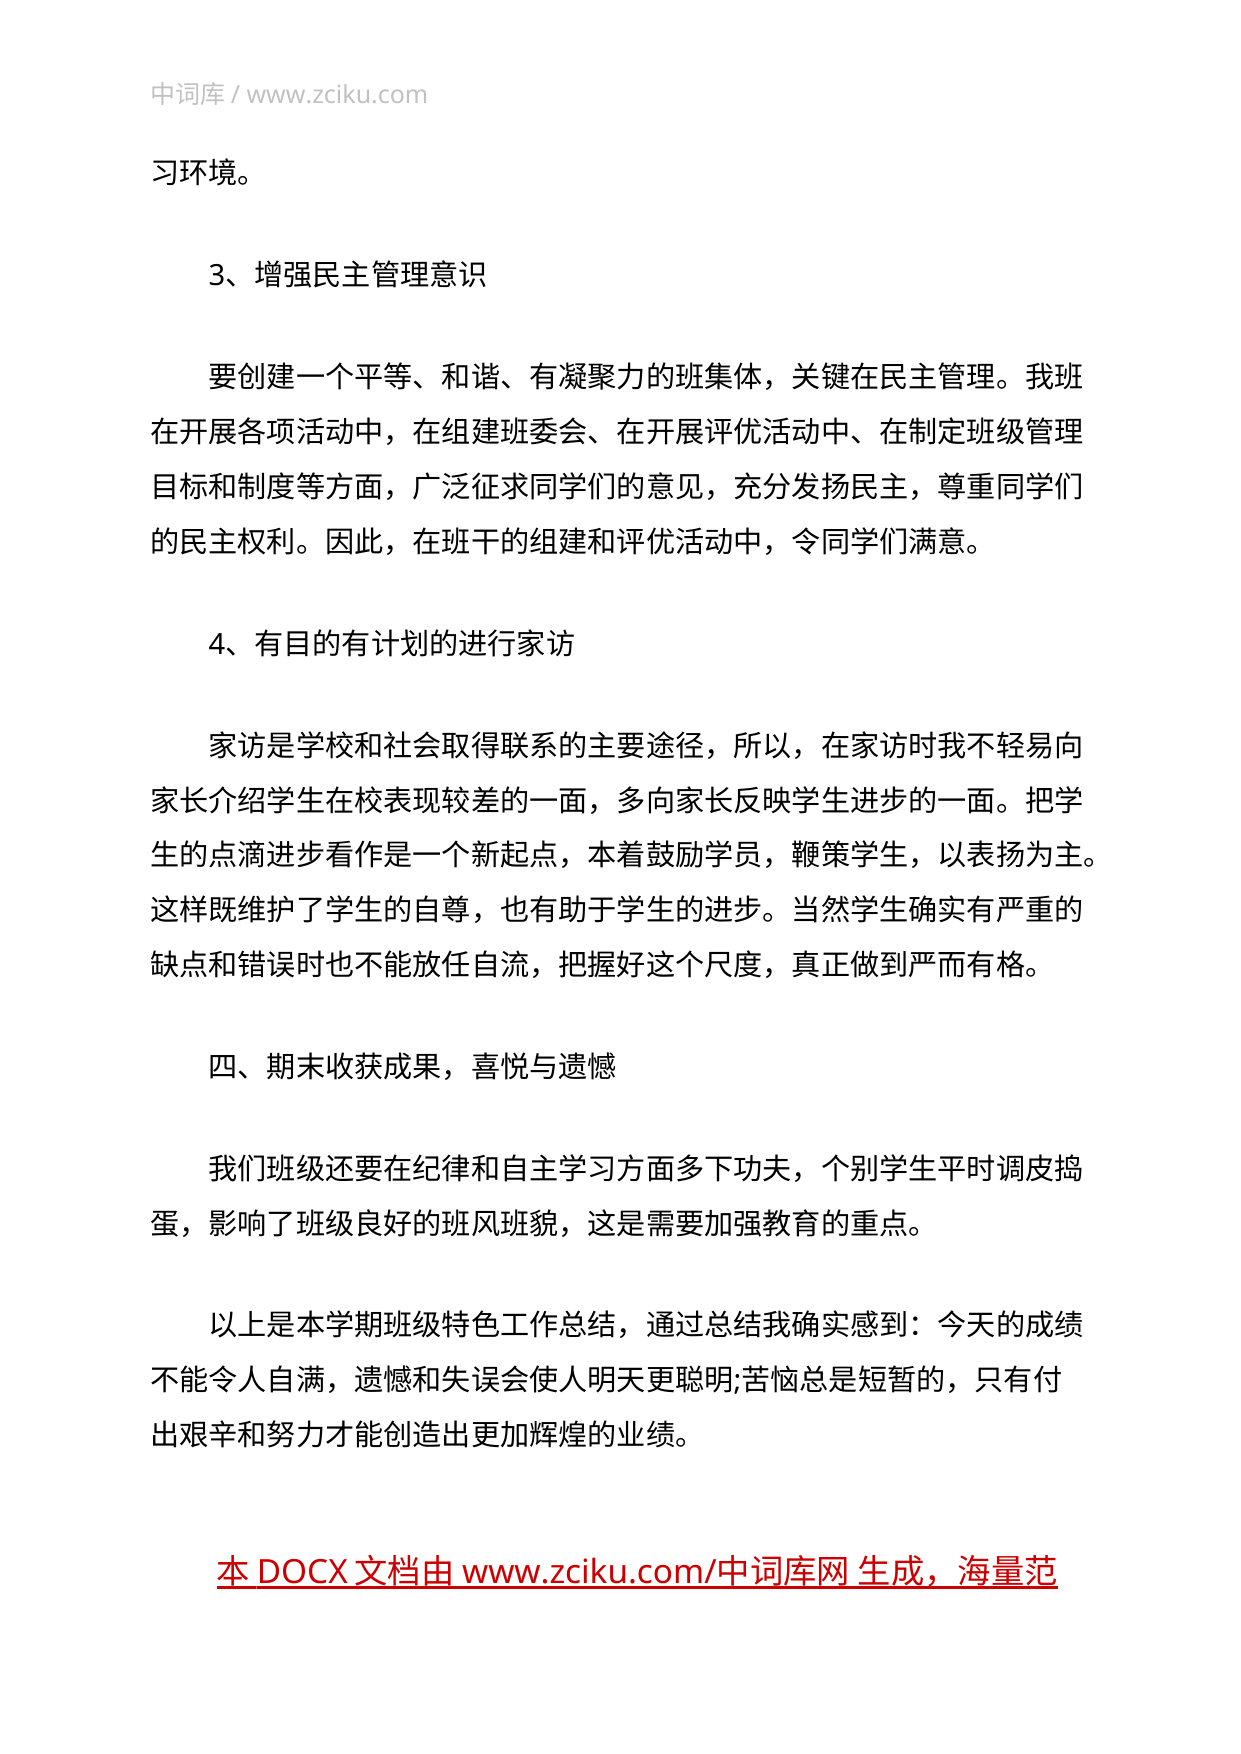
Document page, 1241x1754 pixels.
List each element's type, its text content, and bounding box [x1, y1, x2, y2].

text 家访是学校和社会取得联系的主要途径，所以，在家访时我不轻易向家长介绍学生在校表现较差的一面，多向家长反映学生进步的一面。把学生的点滴进步看作是一个新起点，本着鼓励学员，鞭策学生，以表扬为主。这样既维护了学生的自尊，也有助于学生的进步。当然学生确实有严重的缺点和错误时也不能放任自流，把握好这个尺度，真正做到严而有格。 [150, 722, 1090, 984]
text 我们班级还要在纪律和自主学习方面多下功夫，个别学生平时调皮捣蛋，影响了班级良好的班风班貌，这是需要加强教育的重点。 [150, 1145, 1090, 1242]
text 3、增强民主管理意识 [150, 252, 1090, 294]
text 4、有目的有计划的进行家访 [150, 620, 1090, 663]
text 以上是本学期班级特色工作总结，通过总结我确实感到：今天的成绩不能令人自满，遗憾和失误会使人明天更聪明;苦恼总是短暂的，只有付出艰辛和努力才能创造出更加辉煌的业绩。 [150, 1302, 1090, 1454]
text 要创建一个平等、和谐、有凝聚力的班集体，关键在民主管理。我班在开展各项活动中，在组建班委会、在开展评优活动中、在制定班级管理目标和制度等方面，广泛征求同学们的意见，充分发扬民主，尊重同学们的民主权利。因此，在班干的组建和评优活动中，令同学们满意。 [150, 354, 1090, 561]
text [150, 1545, 1090, 1593]
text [150, 150, 1090, 192]
text 四、期末收获成果，喜悦与遗憾 [150, 1043, 1090, 1086]
